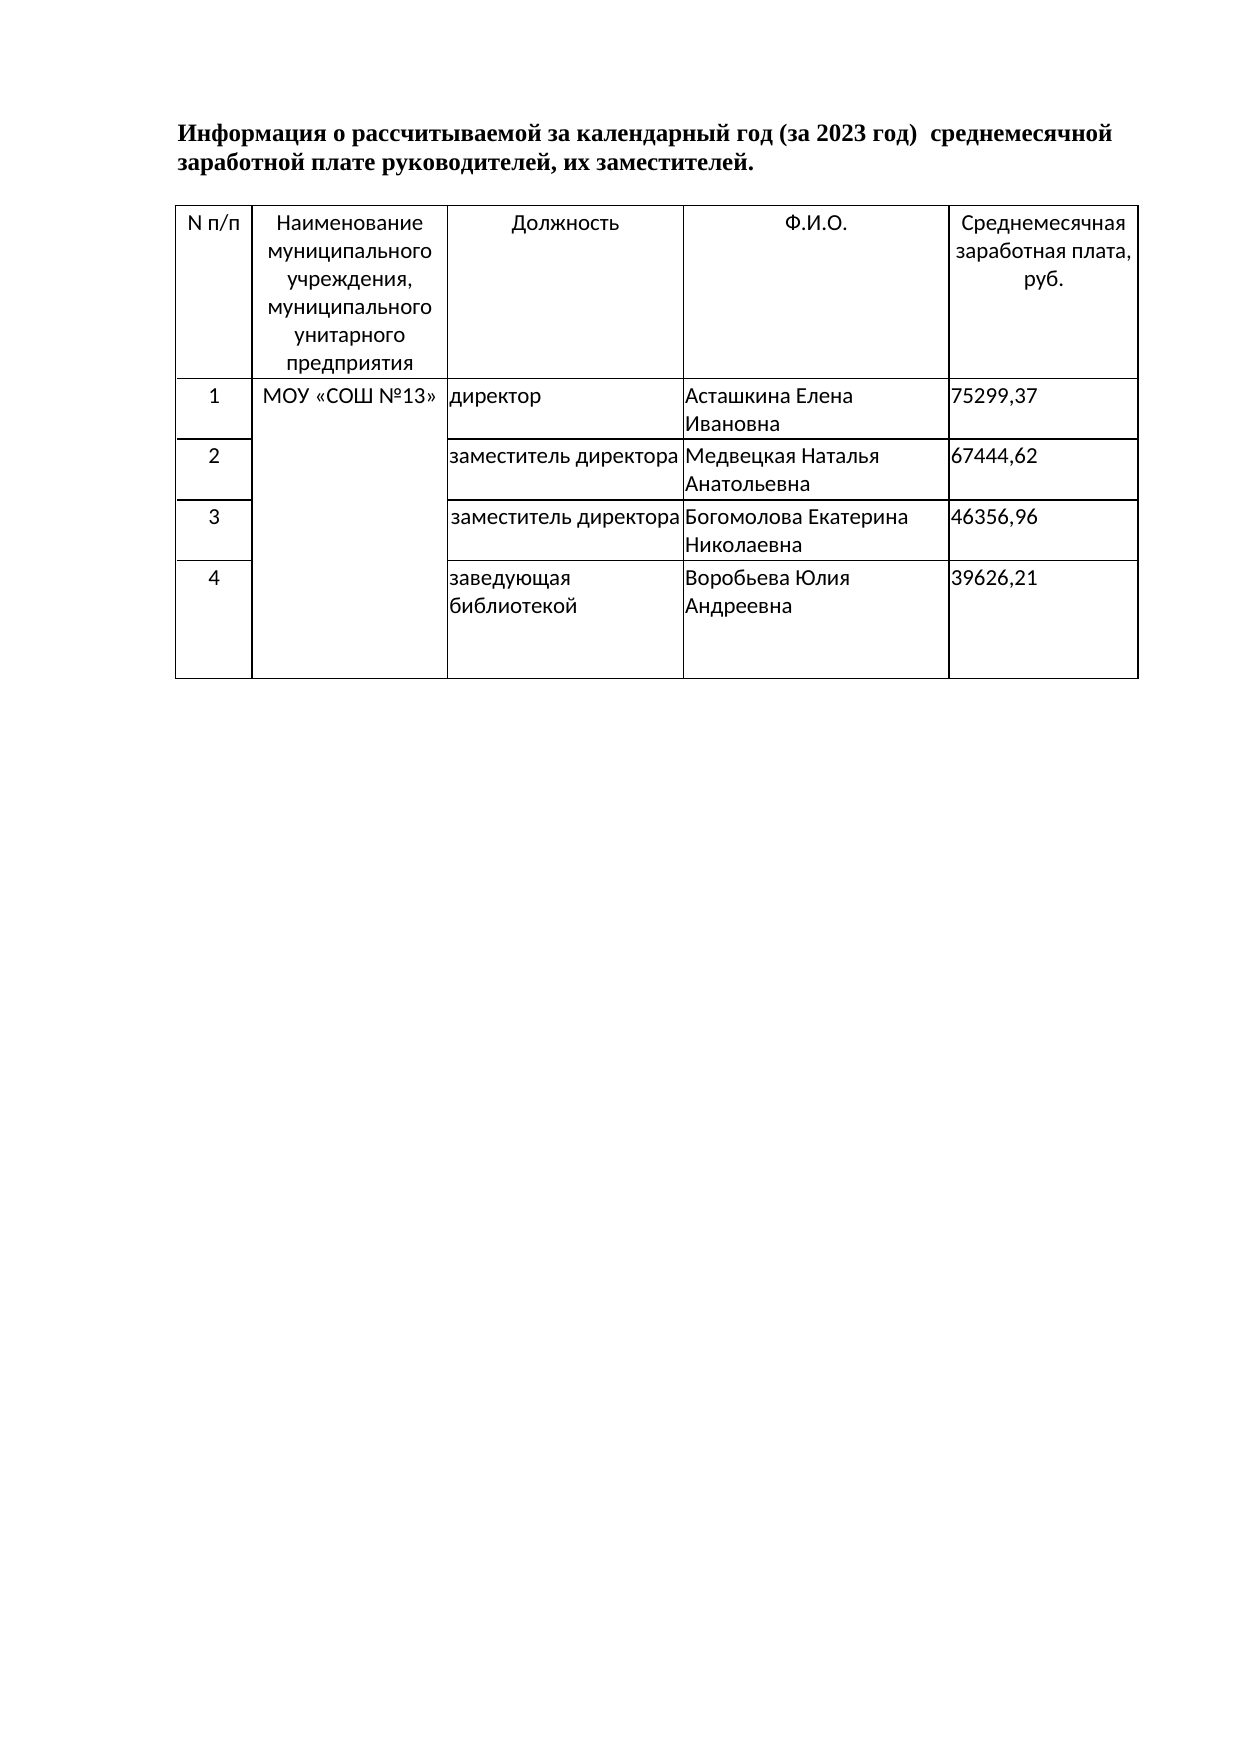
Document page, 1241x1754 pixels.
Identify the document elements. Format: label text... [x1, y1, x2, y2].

table_header Должность [448, 206, 683, 378]
table_cell 39626,21 [950, 561, 1137, 678]
table_cell заместитель директора [448, 501, 683, 560]
table_cell Богомолова Екатерина Николаевна [684, 501, 948, 560]
table_cell 4 [176, 561, 251, 678]
text Информация о рассчитываемой за календарный год (за 2023 год) среднемесячной заработной плате руководителей, их заместителей. [177, 118, 1152, 176]
table_header Ф.И.О. [684, 206, 948, 378]
table_cell 67444,62 [950, 440, 1137, 499]
table_cell 46356,96 [950, 501, 1137, 560]
table_header N п/п [176, 206, 251, 378]
table_header Среднемесячная заработная плата, руб. [950, 206, 1137, 378]
table_cell Воробьева Юлия Андреевна [684, 561, 948, 678]
table_header Наименование муниципального учреждения, муниципального унитарного предприятия [253, 206, 447, 378]
table_cell директор [448, 379, 683, 438]
table_cell 1 [176, 379, 251, 438]
table_cell Асташкина Елена Ивановна [684, 379, 948, 438]
table_cell Медвецкая Наталья Анатольевна [684, 440, 948, 499]
table_cell заведующая библиотекой [448, 561, 683, 678]
table_cell 75299,37 [950, 379, 1137, 438]
table_cell 3 [176, 500, 251, 560]
table_cell 2 [176, 439, 251, 499]
table_cell заместитель директора [448, 440, 683, 499]
table_cell МОУ «СОШ №13» [253, 379, 447, 678]
